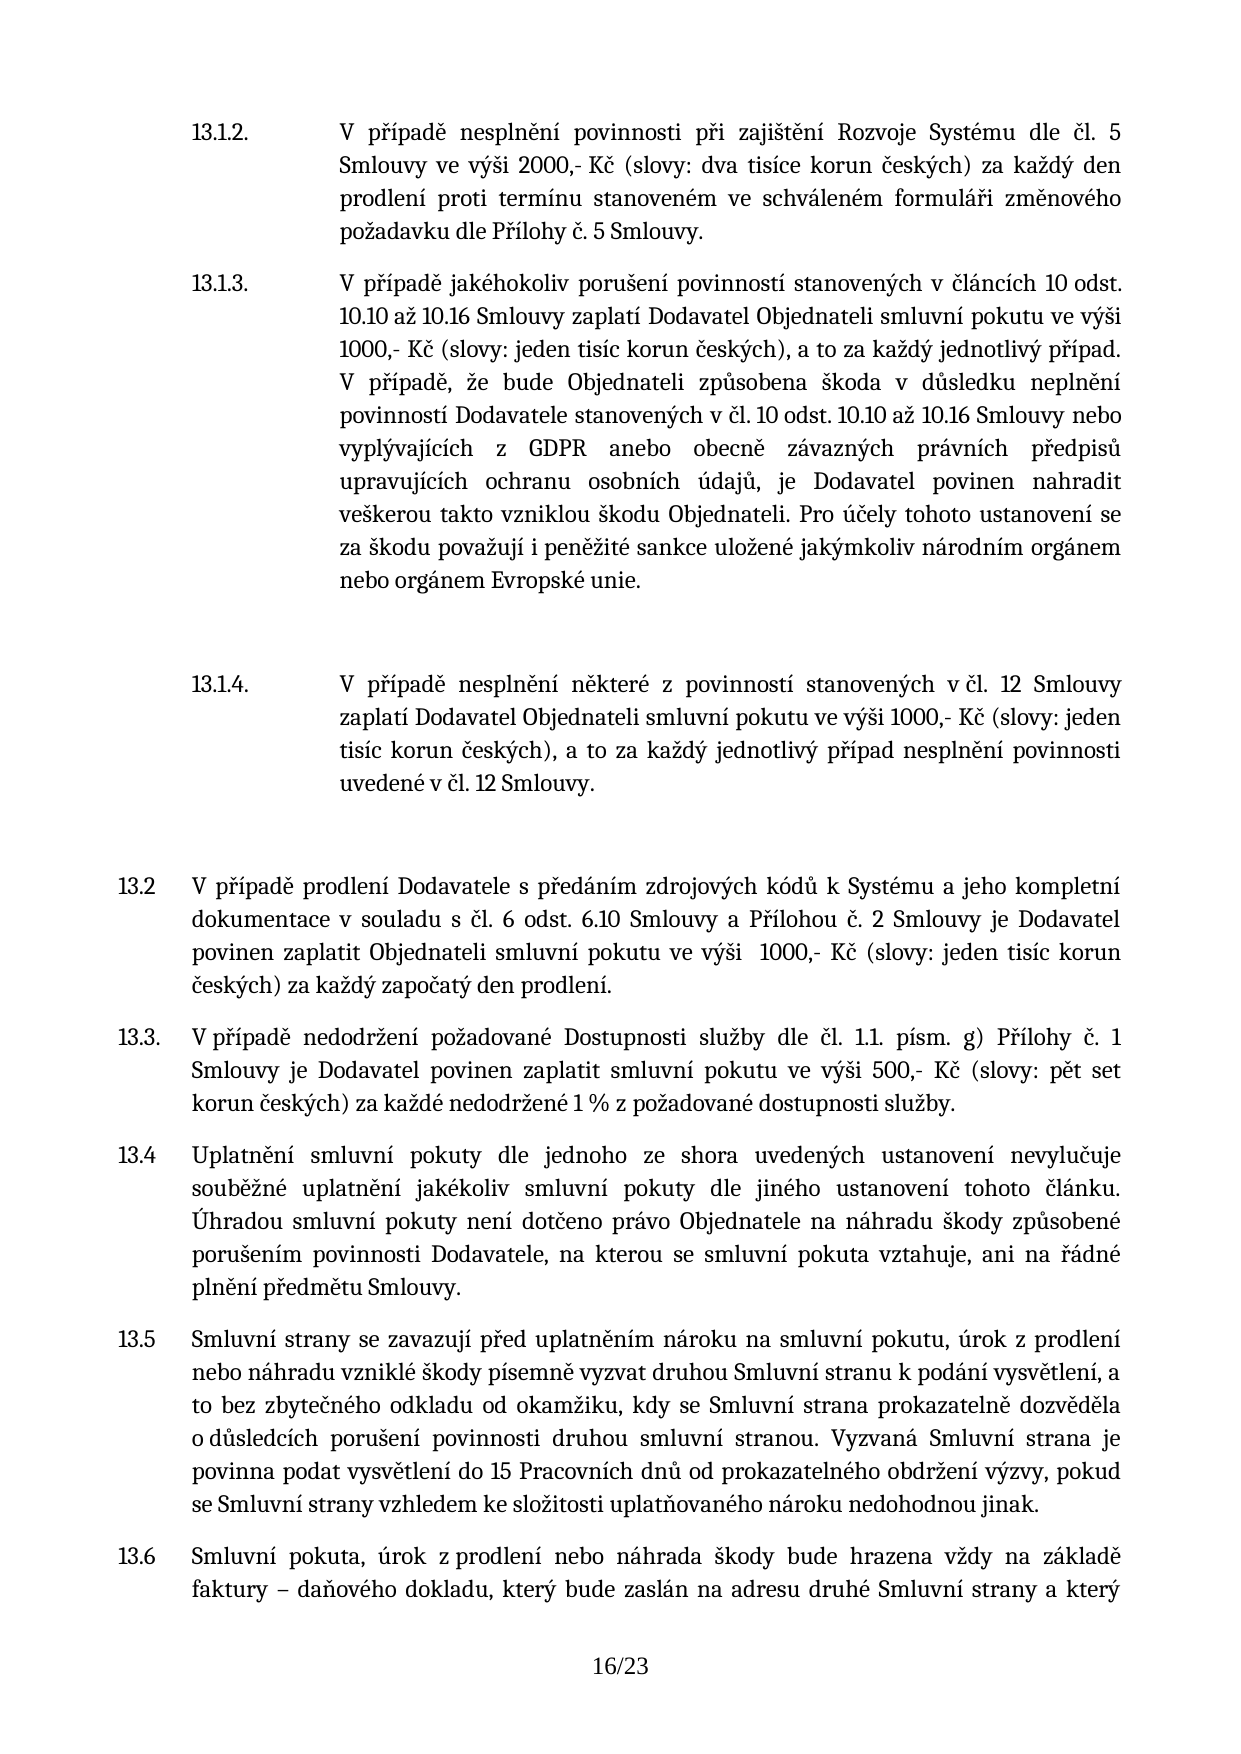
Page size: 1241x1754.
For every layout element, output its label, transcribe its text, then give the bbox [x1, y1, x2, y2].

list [118, 1542, 1122, 1603]
list 13.1.4. V případě nesplnění některé z povinností stanovených v čl. 12 Smlouvy zaplatí Dodavatel Objednateli smluvní pokutu ve výši 1000,- Kč (slovy: jeden tisíc korun českých), a to za každý jednotlivý případ nesplnění povinnosti uvedené v čl. 12 Smlouvy. [192, 670, 1122, 797]
list 13.3. V případě nedodržení požadované Dostupnosti služby dle čl. 1.1. písm. g) Přílohy č. 1 Smlouvy je Dodavatel povinen zaplatit smluvní pokutu ve výši 500,- Kč (slovy: pět set korun českých) za každé nedodržené 1 % z požadované dostupnosti služby. [118, 1023, 1122, 1118]
list 13.1.3. V případě jakéhokoliv porušení povinností stanovených v článcích 10 odst. 10.10 až 10.16 Smlouvy zaplatí Dodavatel Objednateli smluvní pokutu ve výši 1000,- Kč (slovy: jeden tisíc korun českých), a to za každý jednotlivý případ. V případě, že bude Objednateli způsobena škoda v důsledku neplnění povinností Dodavatele stanovených v čl. 10 odst. 10.10 až 10.16 Smlouvy nebo vyplývajících z GDPR anebo obecně závazných právních předpisů upravujících ochranu osobních údajů, je Dodavatel povinen nahradit veškerou takto vzniklou škodu Objednateli. Pro účely tohoto ustanovení se za škodu považují i peněžité sankce uložené jakýmkoliv národním orgánem nebo orgánem Evropské unie. [192, 269, 1122, 595]
list 13.5 Smluvní strany se zavazují před uplatněním nároku na smluvní pokutu, úrok z prodlení nebo náhradu vzniklé škody písemně vyzvat druhou Smluvní stranu k podání vysvětlení, a to bez zbytečného odkladu od okamžiku, kdy se Smluvní strana prokazatelně dozvěděla o důsledcích porušení povinnosti druhou smluvní stranou. Vyzvaná Smluvní strana je povinna podat vysvětlení do 15 Pracovních dnů od prokazatelného obdržení výzvy, pokud se Smluvní strany vzhledem ke složitosti uplatňovaného nároku nedohodnou jinak. [118, 1325, 1122, 1519]
list 13.4 Uplatnění smluvní pokuty dle jednoho ze shora uvedených ustanovení nevylučuje souběžné uplatnění jakékoliv smluvní pokuty dle jiného ustanovení tohoto článku. Úhradou smluvní pokuty není dotčeno právo Objednatele na náhradu škody způsobené porušením povinnosti Dodavatele, na kterou se smluvní pokuta vztahuje, ani na řádné plnění předmětu Smlouvy. [118, 1141, 1122, 1302]
list 13.2 V případě prodlení Dodavatele s předáním zdrojových kódů k Systému a jeho kompletní dokumentace v souladu s čl. 6 odst. 6.10 Smlouvy a Přílohou č. 2 Smlouvy je Dodavatel povinen zaplatit Objednateli smluvní pokutu ve výši 1000,- Kč (slovy: jeden tisíc korun českých) za každý započatý den prodlení. [118, 872, 1122, 1000]
list 13.1.2. V případě nesplnění povinnosti při zajištění Rozvoje Systému dle čl. 5 Smlouvy ve výši 2000,- Kč (slovy: dva tisíce korun českých) za každý den prodlení proti termínu stanoveném ve schváleném formuláři změnového požadavku dle Přílohy č. 5 Smlouvy. [192, 118, 1122, 246]
